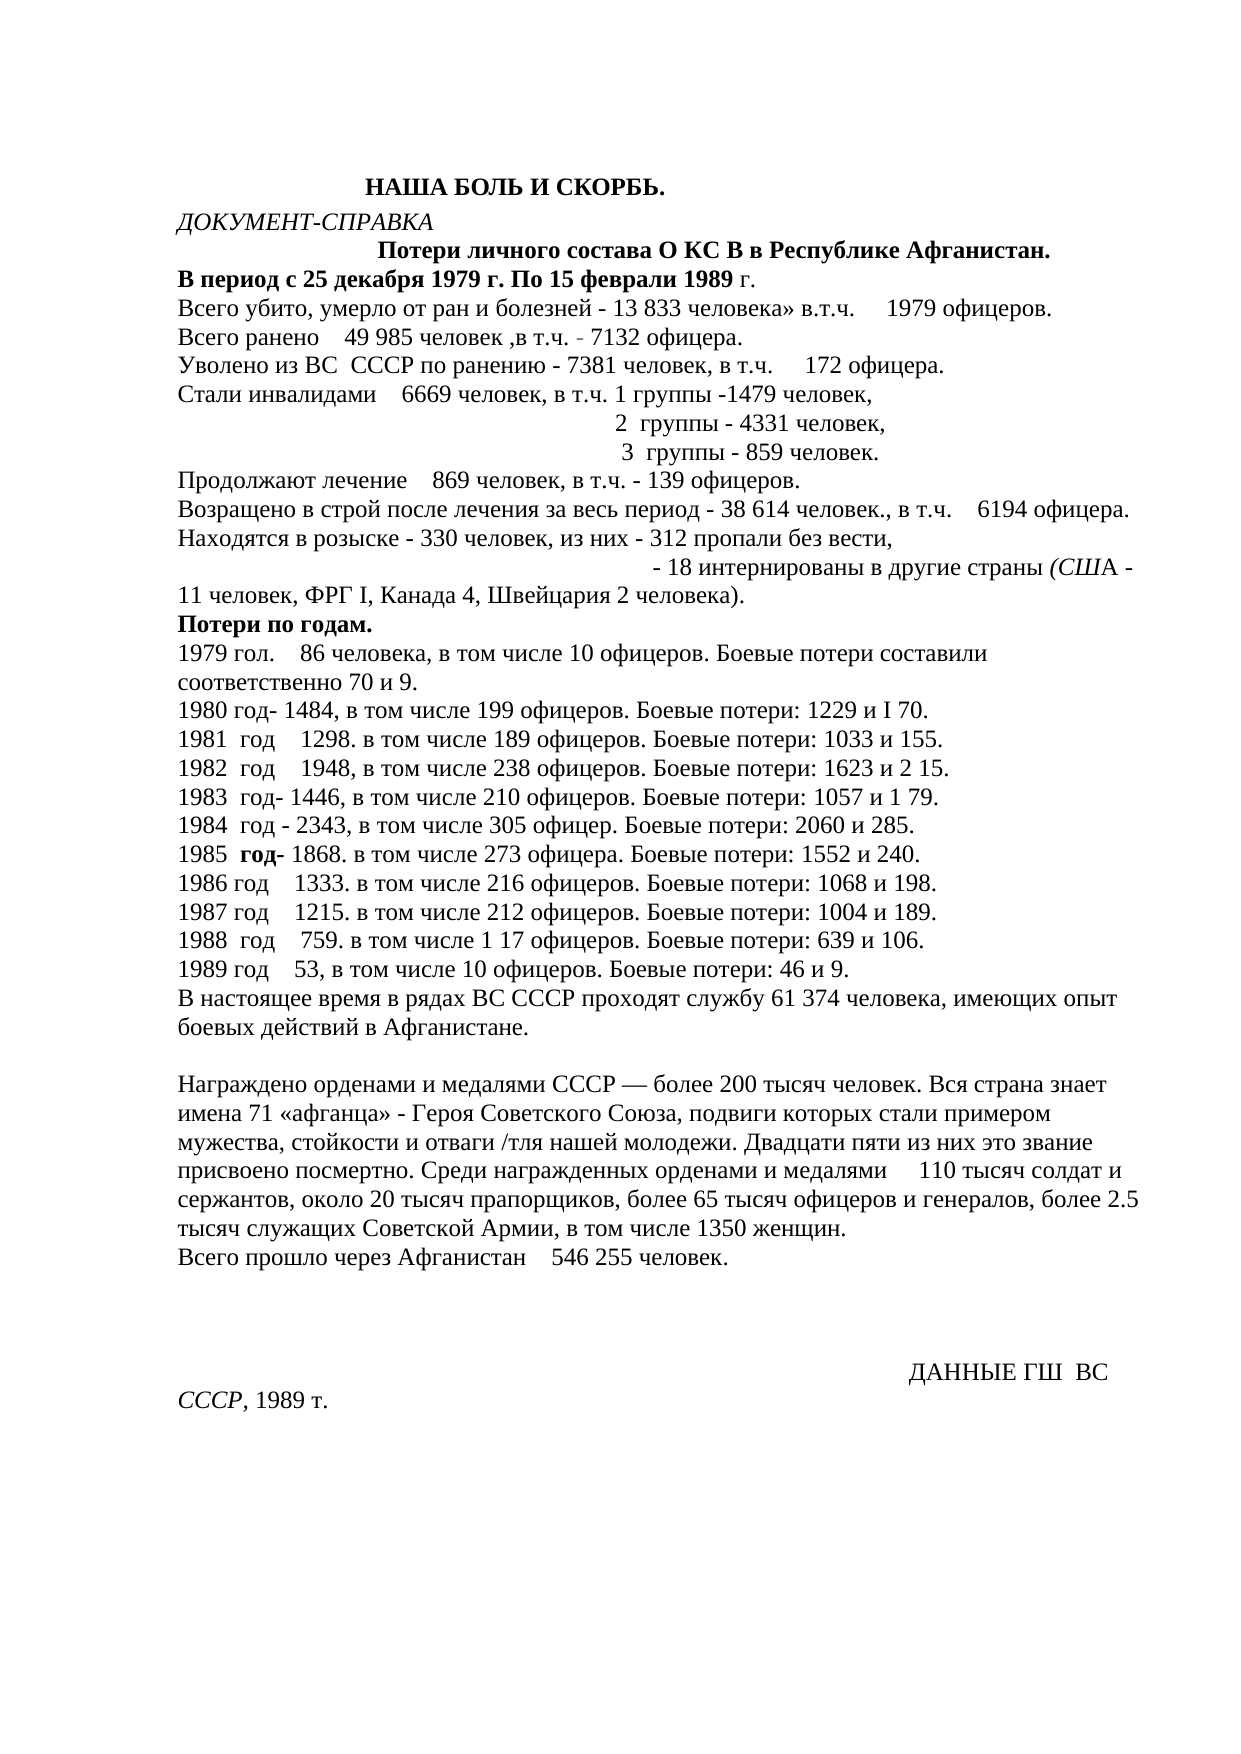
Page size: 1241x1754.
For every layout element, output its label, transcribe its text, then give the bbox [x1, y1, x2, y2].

text Всего прошло через Афганистан 546 255 человек. [177, 1242, 1152, 1271]
text 1979 гол. 86 человека, в том числе 10 офицеров. Боевые потери составили соответственно 70 и 9. [177, 638, 1152, 696]
text Всего ранено 49 985 человек ,в т.ч. - 7132 офицера. [177, 322, 1152, 351]
text Уволено из ВС СССР по ранению - 7381 человек, в т.ч. 172 офицера. [177, 351, 1152, 379]
text Всего убито, умерло от ран и болезней - 13 833 человека» в.т.ч. 1979 офицеров. [177, 293, 1152, 322]
text 1980 год- 1484, в том числе 199 офицеров. Боевые потери: 1229 и I 70. [177, 696, 1152, 724]
text 3 группы - 859 человек. [177, 437, 1152, 466]
text 1981 год 1298. в том числе 189 офицеров. Боевые потери: 1033 и 155. [177, 724, 1152, 753]
text 1984 год - 2343, в том числе 305 офицер. Боевые потери: 2060 и 285. [177, 811, 1152, 839]
text 1987 год 1215. в том числе 212 офицеров. Боевые потери: 1004 и 189. [177, 897, 1152, 926]
text Возращено в строй после лечения за весь период - 38 614 человек., в т.ч. 6194 офицера. [177, 494, 1152, 523]
subtitle НАША БОЛЬ И СКОРБЬ. [177, 172, 1152, 201]
text ДАННЫЕ ГШ ВС СССР, 1989 т. [177, 1357, 1152, 1414]
text Продолжают лечение 869 человек, в т.ч. - 139 офицеров. [177, 466, 1152, 494]
text 1986 год 1333. в том числе 216 офицеров. Боевые потери: 1068 и 198. [177, 868, 1152, 897]
text - 18 интернированы в другие страны (США - 11 человек, ФРГ I, Канада 4, Швейцария 2 человека). [177, 552, 1152, 609]
text 1985 год- 1868. в том числе 273 офицера. Боевые потери: 1552 и 240. [177, 839, 1152, 868]
text 1982 год 1948, в том числе 238 офицеров. Боевые потери: 1623 и 2 15. [177, 753, 1152, 782]
text 2 группы - 4331 человек, [177, 408, 1152, 437]
text Находятся в розыске - 330 человек, из них - 312 пропали без вести, [177, 523, 1152, 552]
text 1989 год 53, в том числе 10 офицеров. Боевые потери: 46 и 9. [177, 954, 1152, 983]
text Потери по годам. [177, 609, 1152, 638]
text Стали инвалидами 6669 человек, в т.ч. 1 группы -1479 человек, [177, 379, 1152, 408]
text Потери личного состава О КС В в Республике Афганистан. В период с 25 декабря . По 15 феврали 1989 г. [177, 236, 1152, 293]
text Награждено орденами и медалями СССР — более 200 тысяч человек. Вся страна знает имена 71 «афганца» - Героя Советского Союза, подвиги которых стали примером мужества, стойкости и отваги /тля нашей молодежи. Двадцати пяти из них это звание присвоено посмертно. Среди награжденных орденами и медалями 110 тысяч солдат и сержантов, около 20 тысяч прапорщиков, более 65 тысяч офицеров и генералов, более 2.5 тысяч служащих Советской Армии, в том числе 1350 женщин. [177, 1069, 1152, 1242]
text В настоящее время в рядах ВС СССР проходят службу 61 374 человека, имеющих опыт боевых действий в Афганистане. [177, 983, 1152, 1041]
text 1988 год 759. в том числе 1 17 офицеров. Боевые потери: 639 и 106. [177, 926, 1152, 954]
text 1983 год- 1446, в том числе 210 офицеров. Боевые потери: 1057 и 1 79. [177, 782, 1152, 811]
text ДОКУМЕНТ-СПРАВКА [177, 207, 1152, 236]
